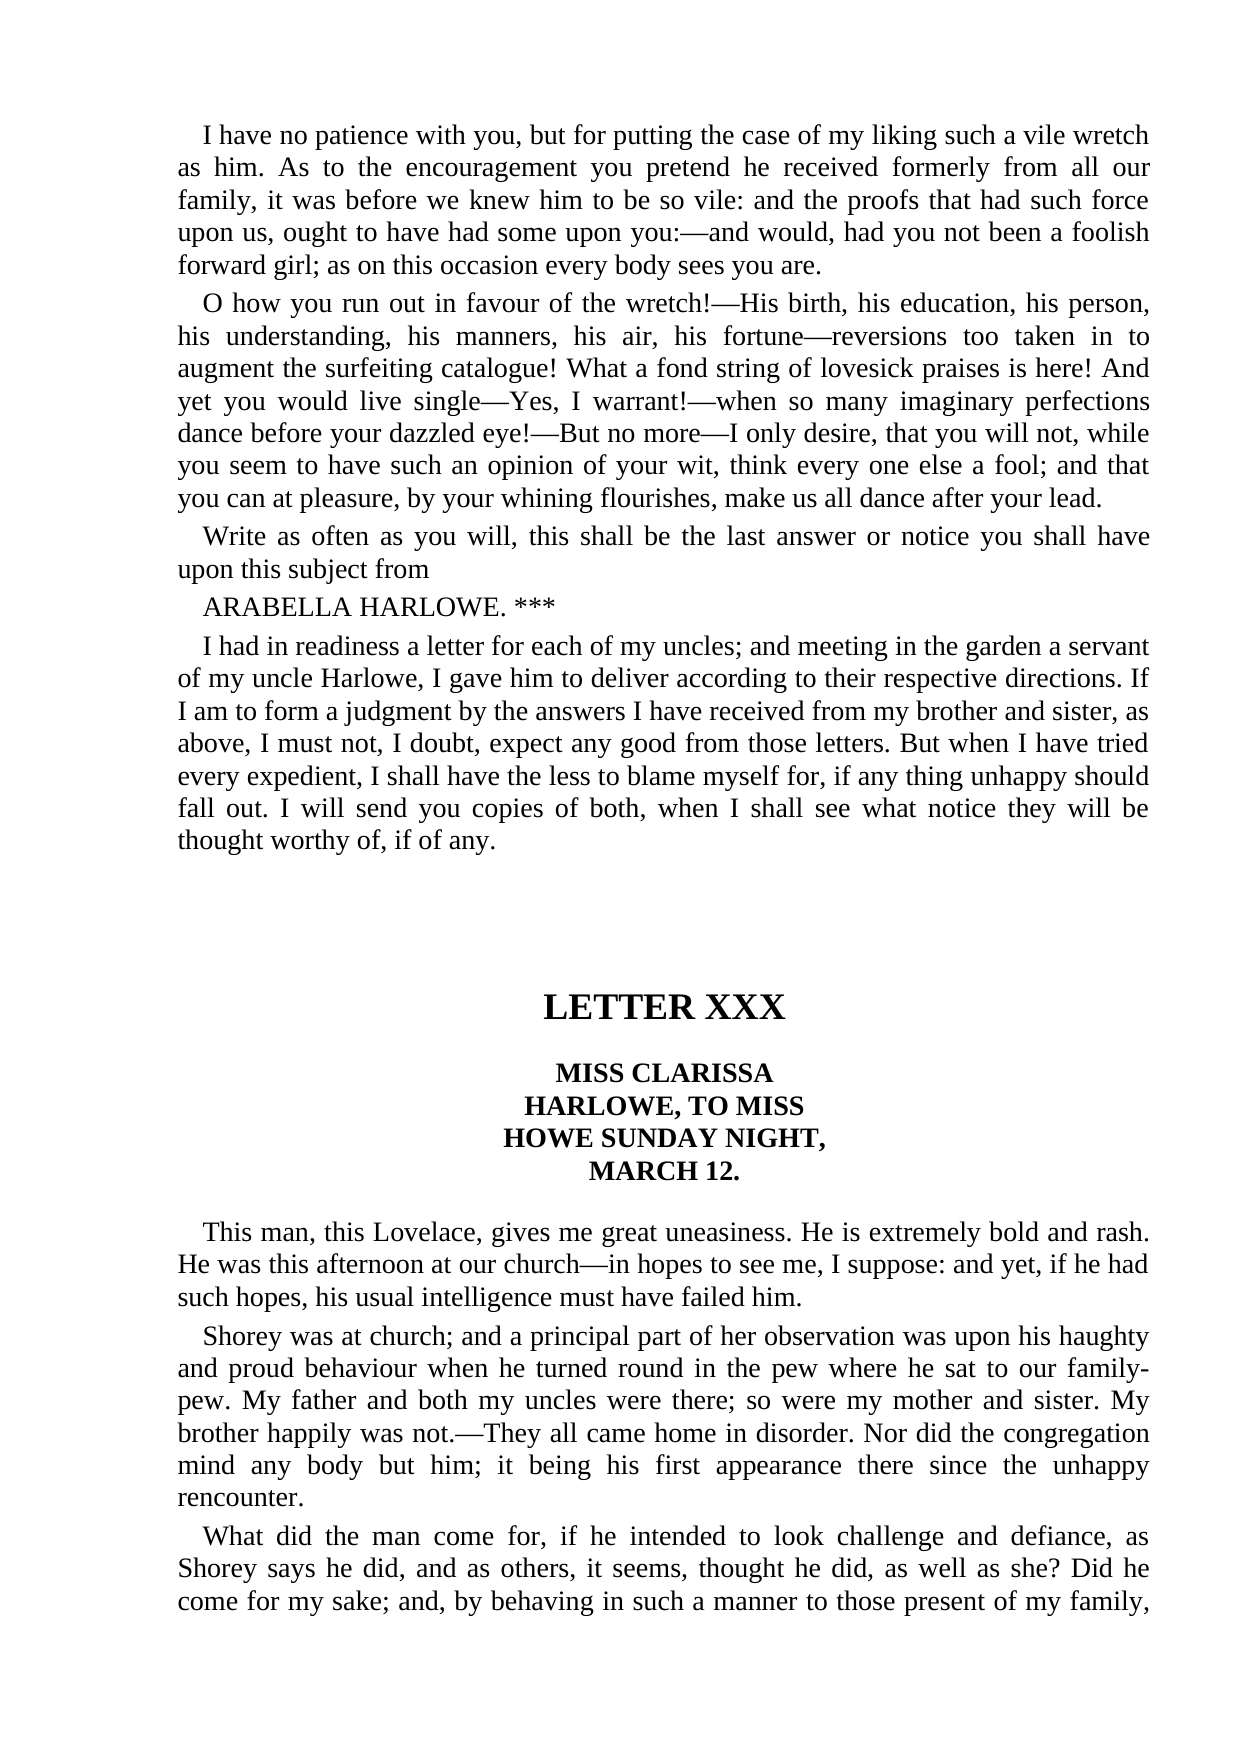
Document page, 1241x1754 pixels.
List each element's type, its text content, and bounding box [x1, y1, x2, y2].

text Shorey was at church; and a principal part of her observation was upon his haughty and proud behaviour when he turned round in the pew where he sat to our family-pew. My father and both my uncles were there; so were my mother and sister. My brother happily was not.—They all came home in disorder. Nor did the congregation mind any body but him; it being his first appearance there since the unhappy rencounter. [177, 1318, 1152, 1513]
text O how you run out in favour of the wretch!—His birth, his education, his person, his understanding, his manners, his air, his fortune—reversions too taken in to augment the surfeiting catalogue! What a fond string of lovesick praises is here! And yet you would live single—Yes, I warrant!—when so many imaginary perfections dance before your dazzled eye!—But no more—I only desire, that you will not, while you seem to have such an opinion of your wit, think every one else a fool; and that you can at pleasure, by your whining flourishes, make us all dance after your lead. [177, 286, 1152, 513]
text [177, 1519, 1152, 1616]
text MISS CLARISSA HARLOWE, TO MISS HOWE SUNDAY NIGHT, MARCH 12. [477, 1056, 852, 1186]
text ARABELLA HARLOWE. *** [177, 590, 1152, 623]
text Write as often as you will, this shall be the last answer or notice you shall have upon this subject from [177, 519, 1152, 584]
text This man, this Lovelace, gives me great uneasiness. He is extremely bold and rash. He was this afternoon at our church—in hopes to see me, I suppose: and yet, if he had such hopes, his usual intelligence must have failed him. [177, 1215, 1152, 1312]
text I had in readiness a letter for each of my uncles; and meeting in the garden a servant of my uncle Harlowe, I gave him to deliver according to their respective directions. If I am to form a judgment by the answers I have received from my brother and sister, as above, I must not, I doubt, expect any good from those letters. But when I have tried every expedient, I shall have the less to blame myself for, if any thing unhappy should fall out. I will send you copies of both, when I shall see what notice they will be thought worthy of, if of any. [177, 629, 1152, 856]
text LETTER XXX [477, 984, 852, 1027]
text I have no patience with you, but for putting the case of my liking such a vile wretch as him. As to the encouragement you pretend he received formerly from all our family, it was before we knew him to be so vile: and the proofs that had such force upon us, ought to have had some upon you:—and would, had you not been a foolish forward girl; as on this occasion every body sees you are. [177, 118, 1152, 280]
